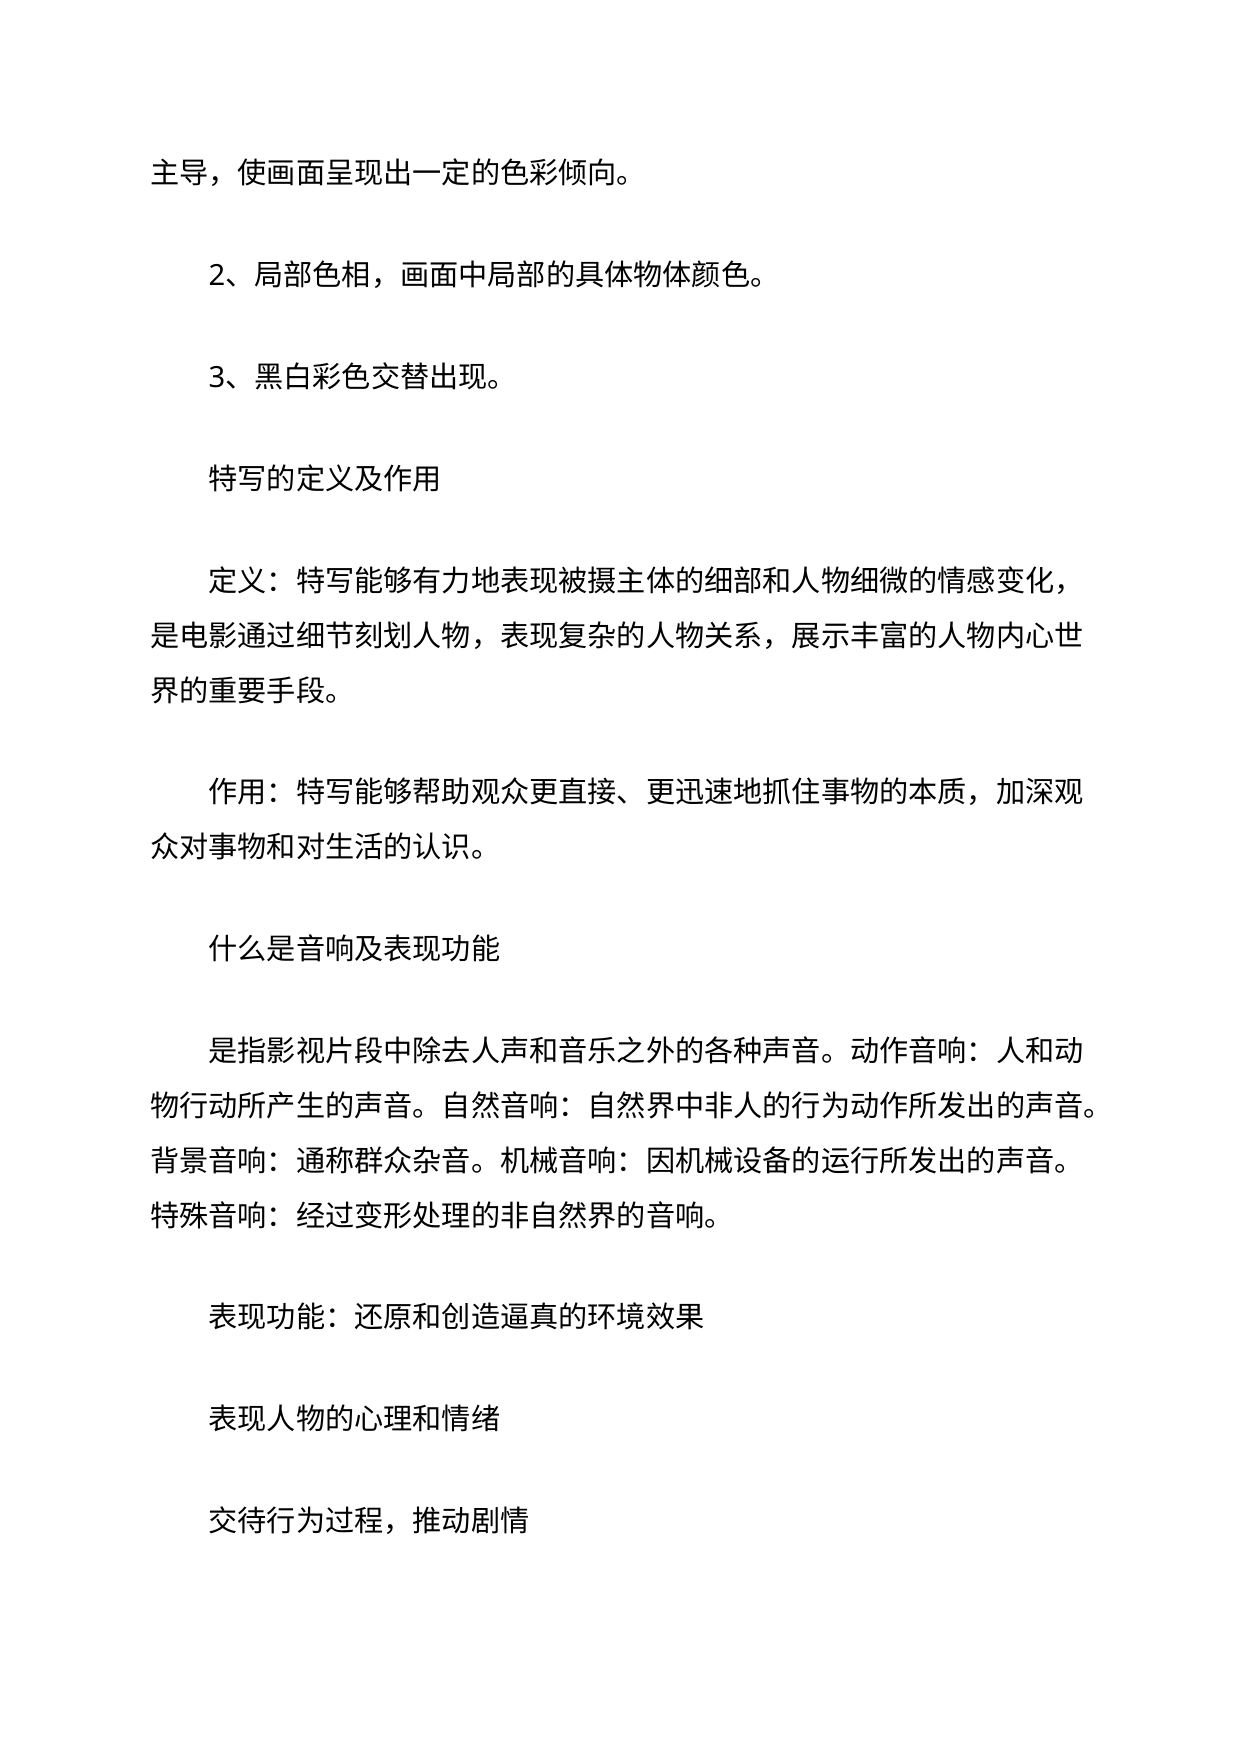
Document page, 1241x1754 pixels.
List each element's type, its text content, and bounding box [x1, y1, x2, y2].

text 表现功能：还原和创造逼真的环境效果 [150, 1294, 1090, 1336]
text 什么是音响及表现功能 [150, 926, 1090, 968]
text 交待行为过程，推动剧情 [150, 1497, 1090, 1540]
text 是指影视片段中除去人声和音乐之外的各种声音。动作音响：人和动物行动所产生的声音。自然音响：自然界中非人的行为动作所发出的声音。背景音响：通称群众杂音。机械音响：因机械设备的运行所发出的声音。特殊音响：经过变形处理的非自然界的音响。 [150, 1027, 1090, 1234]
text 表现人物的心理和情绪 [150, 1396, 1090, 1438]
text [150, 150, 1090, 192]
text 定义：特写能够有力地表现被摄主体的细部和人物细微的情感变化，是电影通过细节刻划人物，表现复杂的人物关系，展示丰富的人物内心世界的重要手段。 [150, 557, 1090, 709]
text 2、局部色相，画面中局部的具体物体颜色。 [150, 252, 1090, 294]
text 3、黑白彩色交替出现。 [150, 354, 1090, 396]
text 作用：特写能够帮助观众更直接、更迅速地抓住事物的本质，加深观众对事物和对生活的认识。 [150, 769, 1090, 866]
text 特写的定义及作用 [150, 456, 1090, 498]
